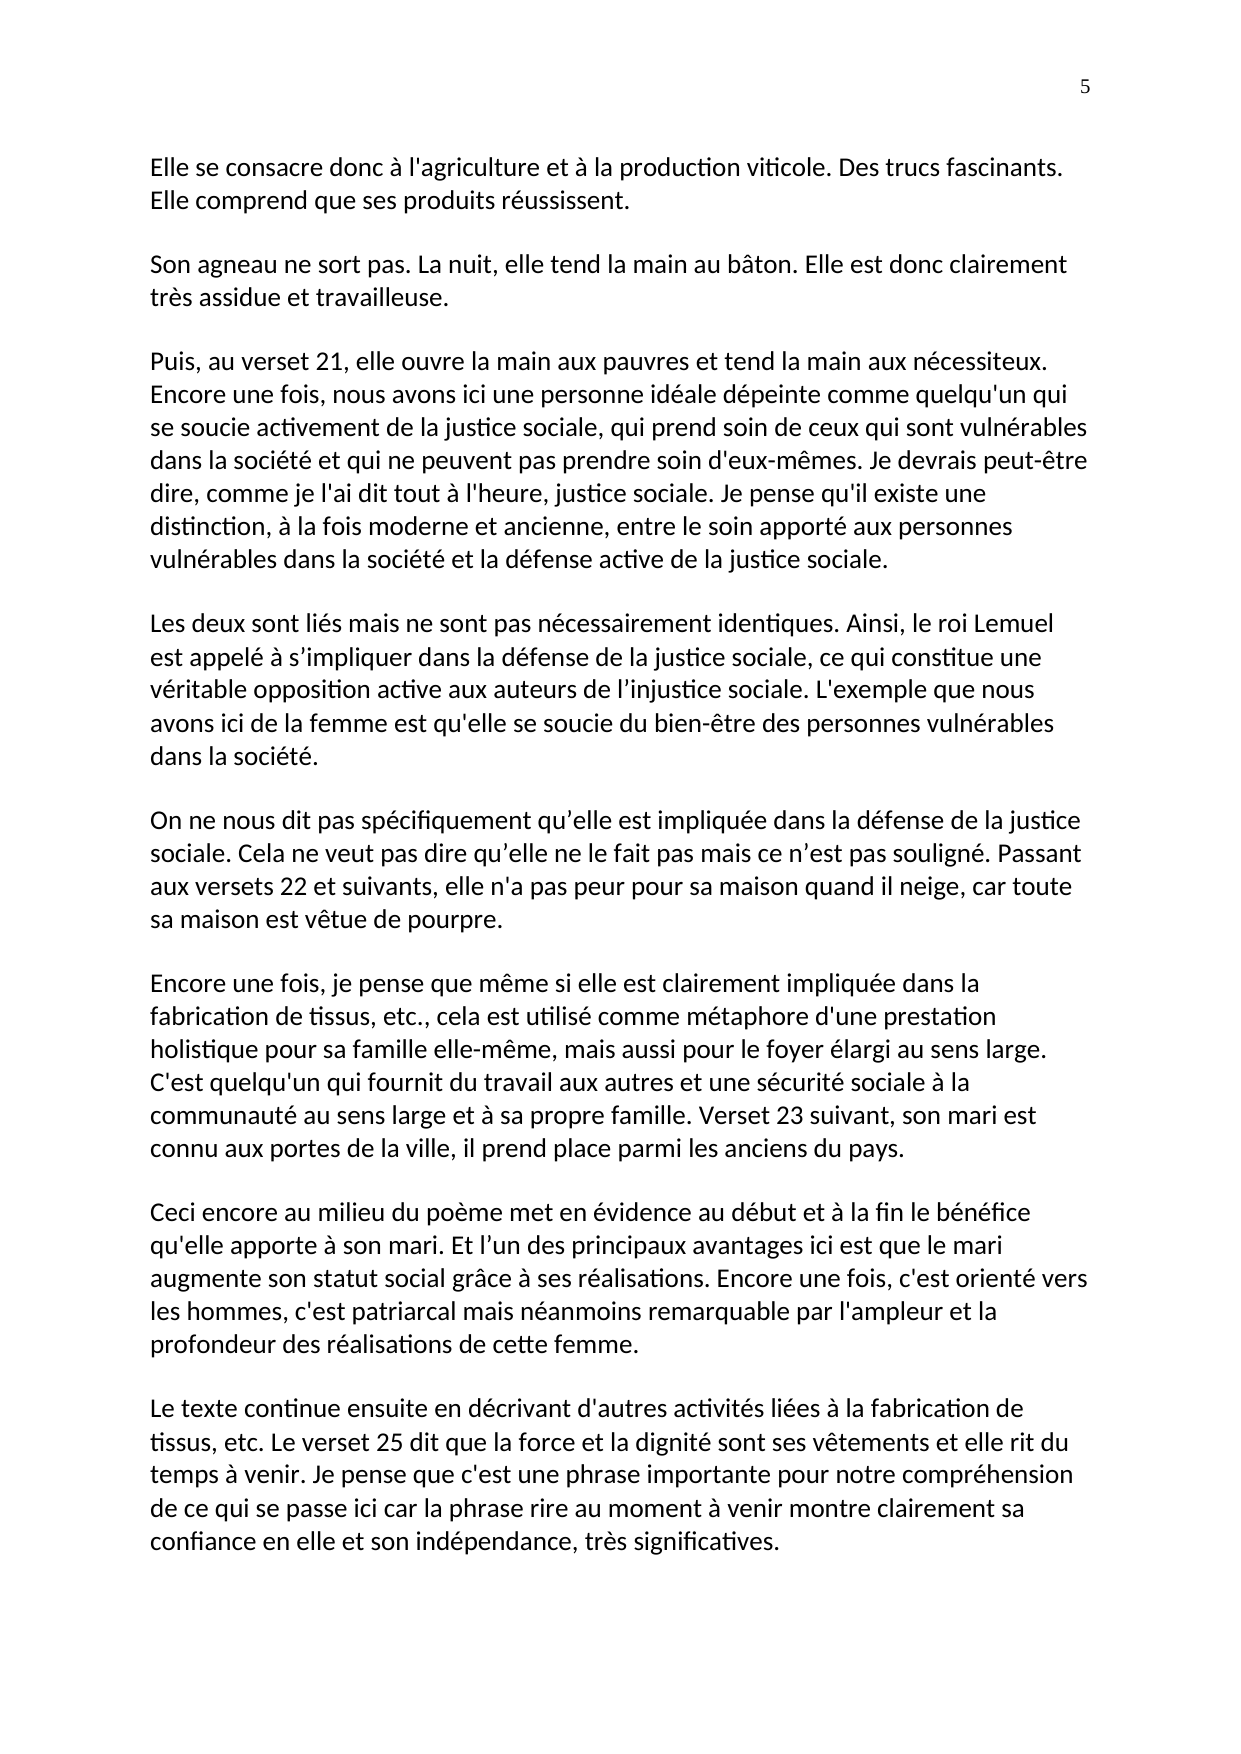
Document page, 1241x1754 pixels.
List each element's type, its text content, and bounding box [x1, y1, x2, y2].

text On ne nous dit pas spécifiquement qu’elle est impliquée dans la défense de la justice sociale. Cela ne veut pas dire qu’elle ne le fait pas mais ce n’est pas souligné. Passant aux versets 22 et suivants, elle n'a pas peur pour sa maison quand il neige, car toute sa maison est vêtue de pourpre. [150, 803, 1090, 935]
text Encore une fois, je pense que même si elle est clairement impliquée dans la fabrication de tissus, etc., cela est utilisé comme métaphore d'une prestation holistique pour sa famille elle-même, mais aussi pour le foyer élargi au sens large. C'est quelqu'un qui fournit du travail aux autres et une sécurité sociale à la communauté au sens large et à sa propre famille. Verset 23 suivant, son mari est connu aux portes de la ville, il prend place parmi les anciens du pays. [150, 966, 1090, 1164]
text Les deux sont liés mais ne sont pas nécessairement identiques. Ainsi, le roi Lemuel est appelé à s’impliquer dans la défense de la justice sociale, ce qui constitue une véritable opposition active aux auteurs de l’injustice sociale. L'exemple que nous avons ici de la femme est qu'elle se soucie du bien-être des personnes vulnérables dans la société. [150, 607, 1090, 772]
text Ceci encore au milieu du poème met en évidence au début et à la fin le bénéfice qu'elle apporte à son mari. Et l’un des principaux avantages ici est que le mari augmente son statut social grâce à ses réalisations. Encore une fois, c'est orienté vers les hommes, c'est patriarcal mais néanmoins remarquable par l'ampleur et la profondeur des réalisations de cette femme. [150, 1195, 1090, 1361]
text Son agneau ne sort pas. La nuit, elle tend la main au bâton. Elle est donc clairement très assidue et travailleuse. [150, 247, 1090, 313]
text Le texte continue ensuite en décrivant d'autres activités liées à la fabrication de tissus, etc. Le verset 25 dit que la force et la dignité sont ses vêtements et elle rit du temps à venir. Je pense que c'est une phrase importante pour notre compréhension de ce qui se passe ici car la phrase rire au moment à venir montre clairement sa confiance en elle et son indépendance, très significatives. [150, 1392, 1090, 1557]
text Puis, au verset 21, elle ouvre la main aux pauvres et tend la main aux nécessiteux. Encore une fois, nous avons ici une personne idéale dépeinte comme quelqu'un qui se soucie activement de la justice sociale, qui prend soin de ceux qui sont vulnérables dans la société et qui ne peuvent pas prendre soin d'eux-mêmes. Je devrais peut-être dire, comme je l'ai dit tout à l'heure, justice sociale. Je pense qu'il existe une distinction, à la fois moderne et ancienne, entre le soin apporté aux personnes vulnérables dans la société et la défense active de la justice sociale. [150, 344, 1090, 576]
text Elle se consacre donc à l'agriculture et à la production viticole. Des trucs fascinants. Elle comprend que ses produits réussissent. [150, 150, 1090, 216]
